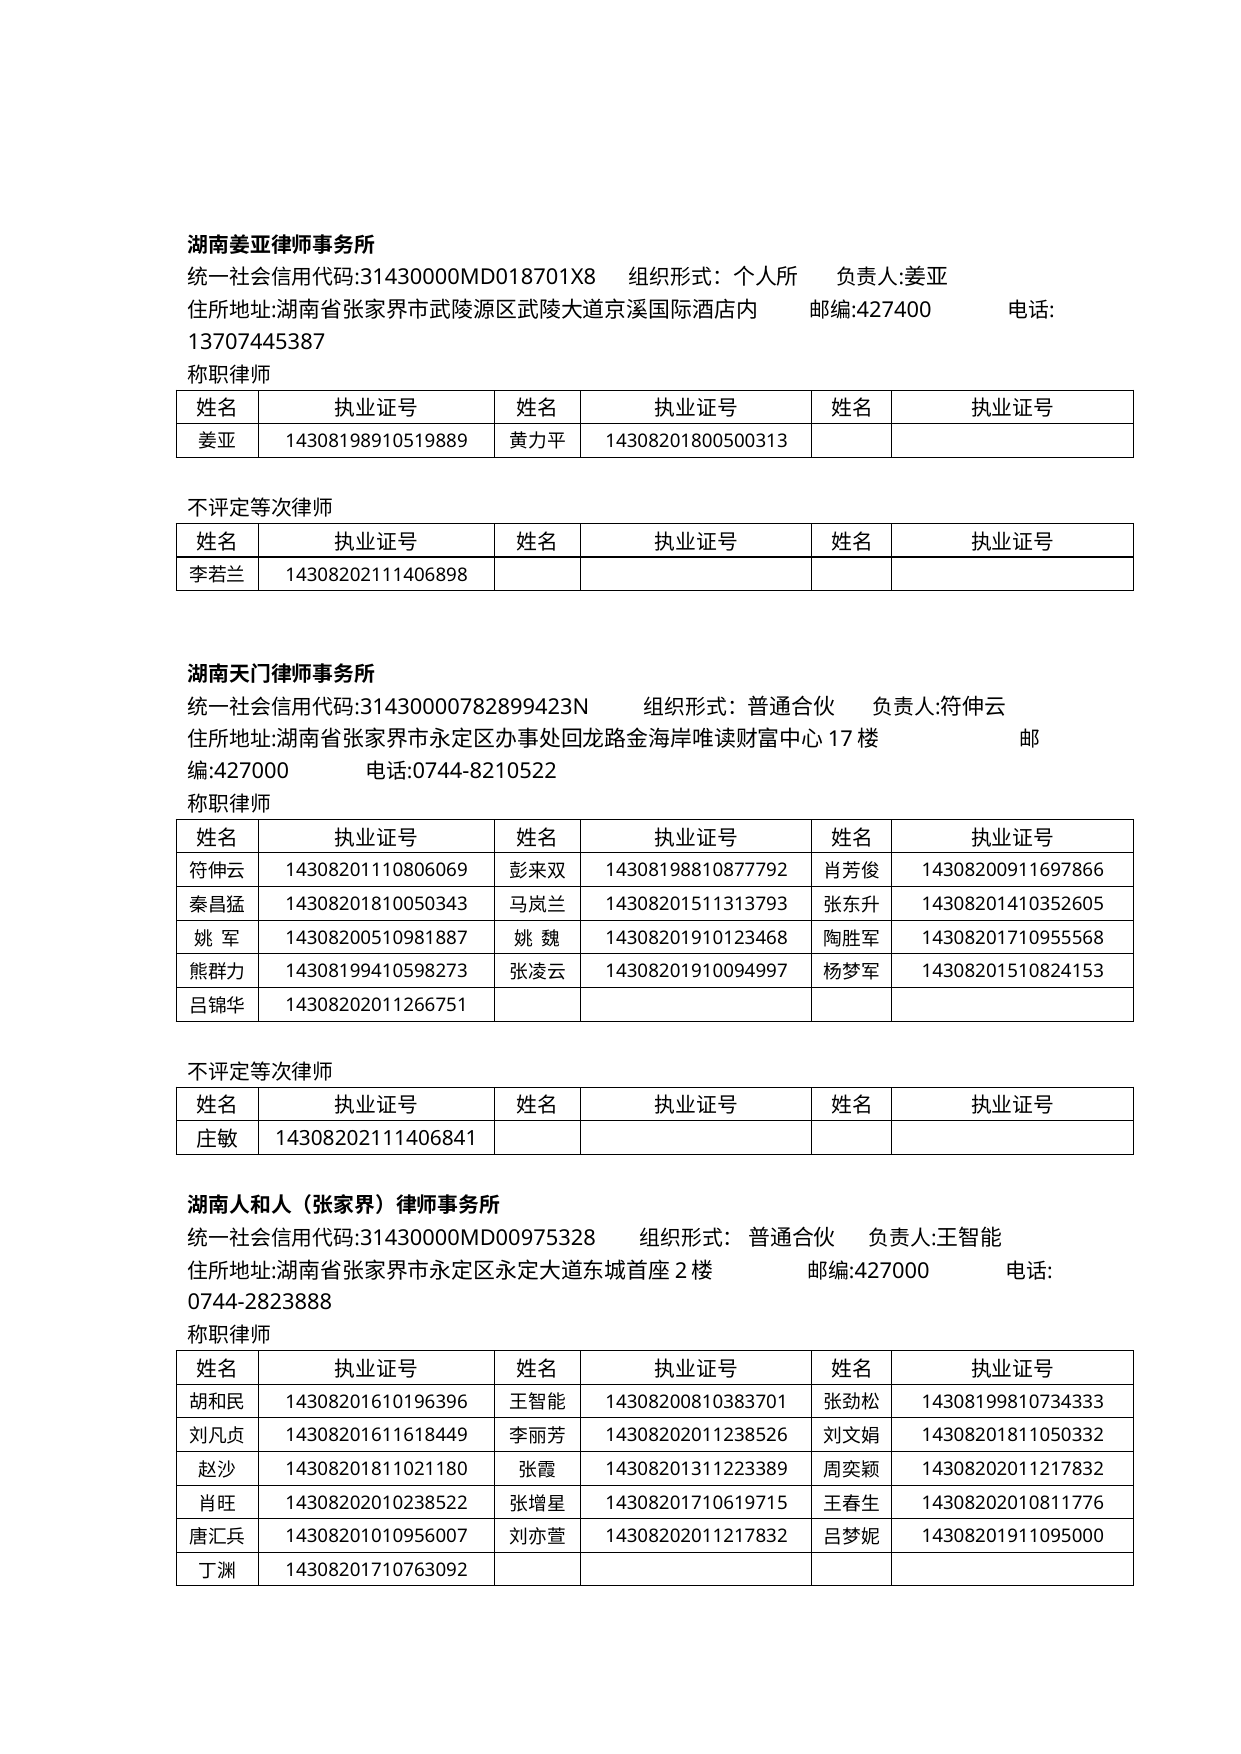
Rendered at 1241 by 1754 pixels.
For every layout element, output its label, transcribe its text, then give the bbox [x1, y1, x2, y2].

text 统一社会信用代码:31430000MD00975328 组织形式： 普通合伙 负责人:王智能 [187, 1220, 1053, 1252]
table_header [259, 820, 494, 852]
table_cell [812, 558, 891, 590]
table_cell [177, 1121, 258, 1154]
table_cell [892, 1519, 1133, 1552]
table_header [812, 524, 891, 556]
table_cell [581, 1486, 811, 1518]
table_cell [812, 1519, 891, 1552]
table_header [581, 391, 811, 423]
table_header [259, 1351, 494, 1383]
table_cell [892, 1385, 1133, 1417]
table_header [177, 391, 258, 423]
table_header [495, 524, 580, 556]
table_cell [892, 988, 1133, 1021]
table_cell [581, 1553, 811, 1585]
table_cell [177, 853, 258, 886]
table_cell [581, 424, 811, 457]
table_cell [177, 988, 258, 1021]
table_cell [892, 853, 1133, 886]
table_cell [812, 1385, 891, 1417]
text 统一社会信用代码:31430000782899423N 组织形式：普通合伙 负责人:符伸云 [187, 689, 1053, 721]
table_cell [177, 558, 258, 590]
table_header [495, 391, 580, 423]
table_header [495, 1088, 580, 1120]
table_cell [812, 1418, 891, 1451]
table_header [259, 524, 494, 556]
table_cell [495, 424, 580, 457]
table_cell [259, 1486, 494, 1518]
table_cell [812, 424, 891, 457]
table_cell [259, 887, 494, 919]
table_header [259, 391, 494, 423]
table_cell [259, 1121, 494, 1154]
text 湖南姜亚律师事务所 [187, 227, 1053, 259]
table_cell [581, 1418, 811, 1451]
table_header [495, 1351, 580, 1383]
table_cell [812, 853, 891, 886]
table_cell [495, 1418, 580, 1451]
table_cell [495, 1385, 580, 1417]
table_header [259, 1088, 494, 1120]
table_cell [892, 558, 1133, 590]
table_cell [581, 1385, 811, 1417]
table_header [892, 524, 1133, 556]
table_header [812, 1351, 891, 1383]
text 住所地址:湖南省张家界市永定区办事处回龙路金海岸唯读财富中心17楼 邮编:427000 电话:0744-8210522 [187, 721, 1053, 786]
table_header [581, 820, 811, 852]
text 湖南天门律师事务所 [187, 656, 1053, 689]
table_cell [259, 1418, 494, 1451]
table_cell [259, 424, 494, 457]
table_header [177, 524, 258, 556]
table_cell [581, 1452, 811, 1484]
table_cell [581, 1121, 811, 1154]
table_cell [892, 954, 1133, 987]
text 不评定等次律师 [187, 490, 1053, 523]
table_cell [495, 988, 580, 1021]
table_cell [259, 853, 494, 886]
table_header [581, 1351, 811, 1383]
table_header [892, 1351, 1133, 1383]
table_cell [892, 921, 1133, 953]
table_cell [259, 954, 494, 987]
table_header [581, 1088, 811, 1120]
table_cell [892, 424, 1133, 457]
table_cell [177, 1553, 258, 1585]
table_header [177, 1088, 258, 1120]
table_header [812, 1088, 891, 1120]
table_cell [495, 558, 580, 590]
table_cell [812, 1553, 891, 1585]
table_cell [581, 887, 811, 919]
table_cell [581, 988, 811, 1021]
text 统一社会信用代码:31430000MD018701X8 组织形式：个人所 负责人:姜亚 [187, 259, 1053, 292]
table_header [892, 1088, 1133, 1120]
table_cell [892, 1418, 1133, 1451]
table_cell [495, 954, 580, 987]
text 住所地址:湖南省张家界市武陵源区武陵大道京溪国际酒店内 邮编:427400 电话:13707445387 [187, 292, 1053, 357]
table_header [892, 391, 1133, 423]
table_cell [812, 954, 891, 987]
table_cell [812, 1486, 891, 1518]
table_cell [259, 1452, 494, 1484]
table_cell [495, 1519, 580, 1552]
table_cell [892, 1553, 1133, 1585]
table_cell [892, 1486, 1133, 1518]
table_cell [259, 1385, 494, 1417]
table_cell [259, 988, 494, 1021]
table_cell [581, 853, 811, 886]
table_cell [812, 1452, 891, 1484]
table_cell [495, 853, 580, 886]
text 称职律师 [187, 357, 1053, 389]
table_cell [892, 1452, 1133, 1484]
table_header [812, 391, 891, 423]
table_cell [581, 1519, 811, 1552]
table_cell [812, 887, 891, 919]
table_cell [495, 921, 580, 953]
text 称职律师 [187, 1317, 1053, 1350]
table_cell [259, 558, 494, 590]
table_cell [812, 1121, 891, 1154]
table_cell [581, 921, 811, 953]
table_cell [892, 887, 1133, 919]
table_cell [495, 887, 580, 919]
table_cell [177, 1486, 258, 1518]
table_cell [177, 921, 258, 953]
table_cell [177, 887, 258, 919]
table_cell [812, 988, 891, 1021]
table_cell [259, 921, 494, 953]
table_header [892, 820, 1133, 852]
text 湖南人和人（张家界）律师事务所 [187, 1187, 1053, 1220]
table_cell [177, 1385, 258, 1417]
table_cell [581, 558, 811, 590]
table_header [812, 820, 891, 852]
text 住所地址:湖南省张家界市永定区永定大道东城首座2楼 邮编:427000 电话:0744-2823888 [187, 1252, 1053, 1317]
text 不评定等次律师 [187, 1054, 1053, 1087]
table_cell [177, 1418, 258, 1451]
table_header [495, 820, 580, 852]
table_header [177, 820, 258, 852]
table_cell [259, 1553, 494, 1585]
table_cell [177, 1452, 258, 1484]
text 称职律师 [187, 786, 1053, 819]
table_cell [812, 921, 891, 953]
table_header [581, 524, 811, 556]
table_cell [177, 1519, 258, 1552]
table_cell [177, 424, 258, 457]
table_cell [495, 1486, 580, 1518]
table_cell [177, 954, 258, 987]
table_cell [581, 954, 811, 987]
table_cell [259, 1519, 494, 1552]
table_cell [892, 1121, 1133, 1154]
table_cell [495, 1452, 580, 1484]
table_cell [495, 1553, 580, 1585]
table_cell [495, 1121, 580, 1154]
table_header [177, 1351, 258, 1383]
